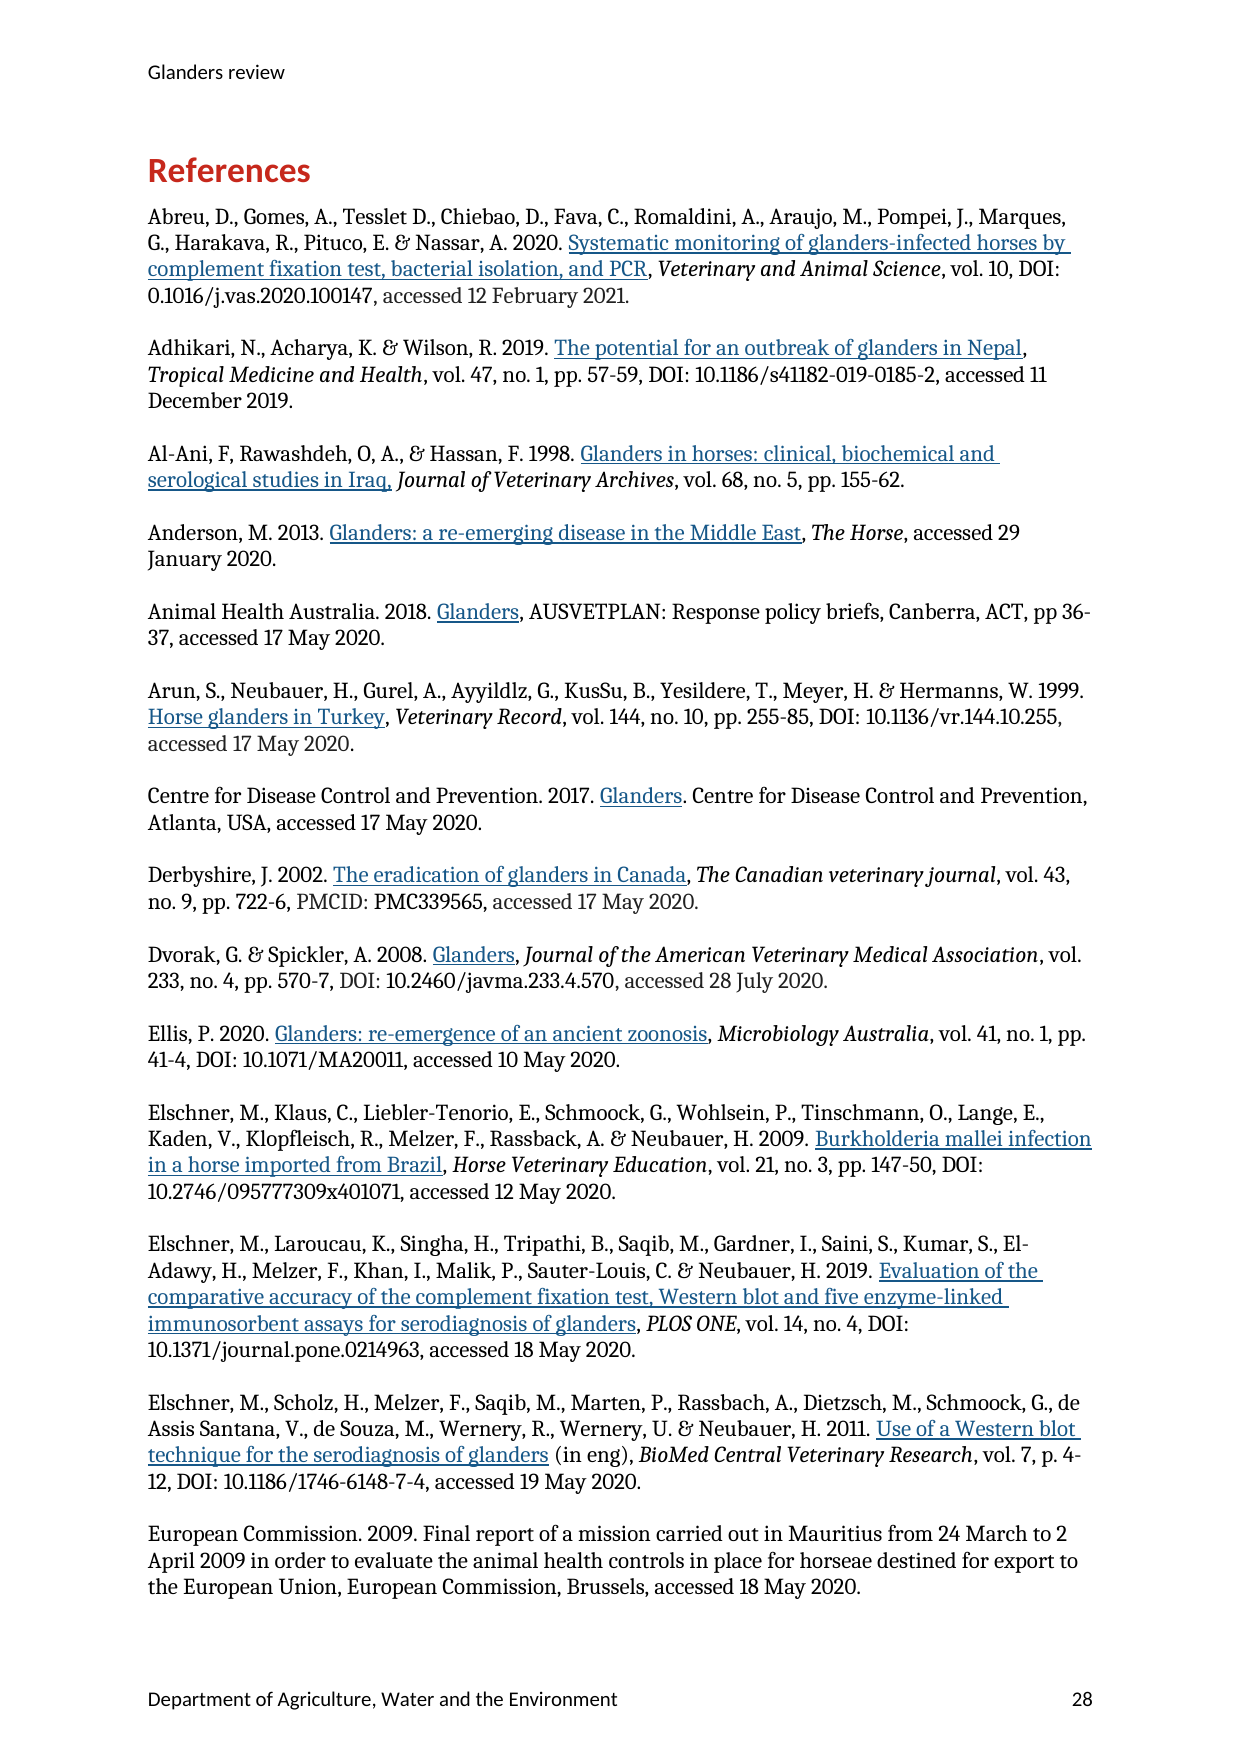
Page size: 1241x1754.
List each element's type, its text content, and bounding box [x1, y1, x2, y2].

text Derbyshire, J. 2002. The eradication of glanders in Canada, The Canadian veterinary journal, vol. 43, no. 9, pp. 722-6, PMCID: PMC339565, accessed 17 May 2020. [148, 862, 1092, 915]
text Dvorak, G. & Spickler, A. 2008. Glanders, Journal of the American Veterinary Medical Association, vol. 233, no. 4, pp. 570-7, DOI: 10.2460/javma.233.4.570, accessed 28 July 2020. [148, 941, 1092, 994]
text Elschner, M., Scholz, H., Melzer, F., Saqib, M., Marten, P., Rassbach, A., Dietzsch, M., Schmoock, G., de Assis Santana, V., de Souza, M., Wernery, R., Wernery, U. & Neubauer, H. 2011. Use of a Western blot technique for the serodiagnosis of glanders (in eng), BioMed Central Veterinary Research, vol. 7, p. 4-12, DOI: 10.1186/1746-6148-7-4, accessed 19 May 2020. [148, 1389, 1092, 1495]
text Arun, S., Neubauer, H., Gurel, A., Ayyildlz, G., KusSu, B., Yesildere, T., Meyer, H. & Hermanns, W. 1999. Horse glanders in Turkey, Veterinary Record, vol. 144, no. 10, pp. 255-85, DOI: 10.1136/vr.144.10.255, accessed 17 May 2020. [148, 678, 1092, 757]
subtitle References [148, 148, 1092, 191]
text Ellis, P. 2020. Glanders: re-emergence of an ancient zoonosis, Microbiology Australia, vol. 41, no. 1, pp. 41-4, DOI: 10.1071/MA20011, accessed 10 May 2020. [148, 1020, 1092, 1073]
text Animal Health Australia. 2018. Glanders, AUSVETPLAN: Response policy briefs, Canberra, ACT, pp 36-37, accessed 17 May 2020. [148, 599, 1092, 651]
text Adhikari, N., Acharya, K. & Wilson, R. 2019. The potential for an outbreak of glanders in Nepal, Tropical Medicine and Health, vol. 47, no. 1, pp. 57-59, DOI: 10.1186/s41182-019-0185-2, accessed 11 December 2019. [148, 335, 1092, 414]
text Centre for Disease Control and Prevention. 2017. Glanders. Centre for Disease Control and Prevention, Atlanta, USA, accessed 17 May 2020. [148, 783, 1092, 836]
text Elschner, M., Laroucau, K., Singha, H., Tripathi, B., Saqib, M., Gardner, I., Saini, S., Kumar, S., El-Adawy, H., Melzer, F., Khan, I., Malik, P., Sauter-Louis, C. & Neubauer, H. 2019. Evaluation of the comparative accuracy of the complement fixation test, Western blot and five enzyme-linked immunosorbent assays for serodiagnosis of glanders, PLOS ONE, vol. 14, no. 4, DOI: 10.1371/journal.pone.0214963, accessed 18 May 2020. [148, 1231, 1092, 1363]
text Al-Ani, F, Rawashdeh, O, A., & Hassan, F. 1998. Glanders in horses: clinical, biochemical and serological studies in Iraq, Journal of Veterinary Archives, vol. 68, no. 5, pp. 155-62. [148, 441, 1092, 493]
text Elschner, M., Klaus, C., Liebler-Tenorio, E., Schmoock, G., Wohlsein, P., Tinschmann, O., Lange, E., Kaden, V., Klopfleisch, R., Melzer, F., Rassback, A. & Neubauer, H. 2009. Burkholderia mallei infection in a horse imported from Brazil, Horse Veterinary Education, vol. 21, no. 3, pp. 147-50, DOI: 10.2746/095777309x401071, accessed 12 May 2020. [148, 1099, 1092, 1205]
text Anderson, M. 2013. Glanders: a re-emerging disease in the Middle East, The Horse, accessed 29 January 2020. [148, 520, 1092, 572]
text European Commission. 2009. Final report of a mission carried out in Mauritius from 24 March to 2 April 2009 in order to evaluate the animal health controls in place for horseae destined for export to the European Union, European Commission, Brussels, accessed 18 May 2020. [148, 1521, 1092, 1600]
text Abreu, D., Gomes, A., Tesslet D., Chiebao, D., Fava, C., Romaldini, A., Araujo, M., Pompei, J., Marques, G., Harakava, R., Pituco, E. & Nassar, A. 2020. Systematic monitoring of glanders-infected horses by complement fixation test, bacterial isolation, and PCR, Veterinary and Animal Science, vol. 10, DOI: 0.1016/j.vas.2020.100147, accessed 12 February 2021. [148, 203, 1092, 309]
